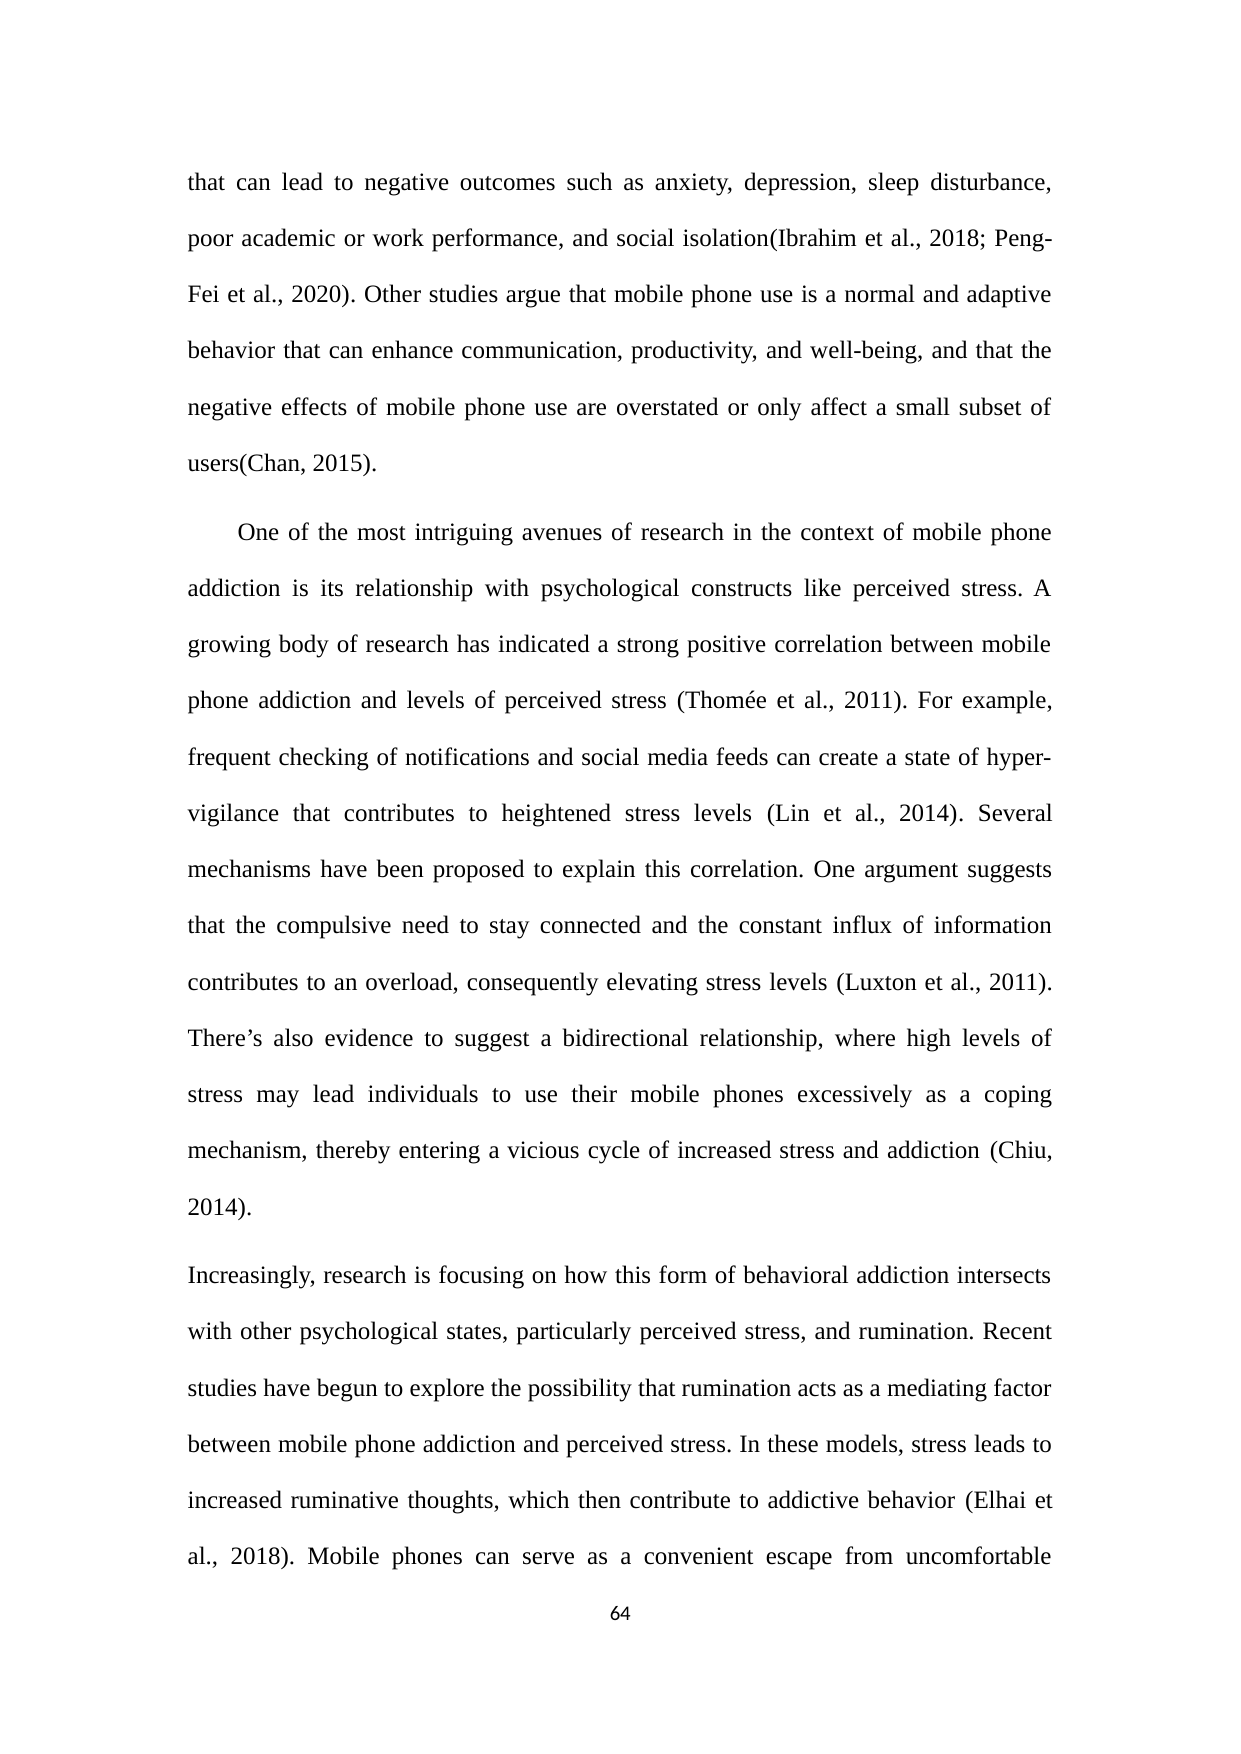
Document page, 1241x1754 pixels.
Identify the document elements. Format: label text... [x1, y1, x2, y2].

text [187, 1256, 1053, 1574]
text One of the most intriguing avenues of research in the context of mobile phone addiction is its relationship with psychological constructs like perceived stress. A growing body of research has indicated a strong positive correlation between mobile phone addiction and levels of perceived stress (Thomée et al., 2011). For example, frequent checking of notifications and social media feeds can create a state of hyper-vigilance that contributes to heightened stress levels (Lin et al., 2014). Several mechanisms have been proposed to explain this correlation. One argument suggests that the compulsive need to stay connected and the constant influx of information contributes to an overload, consequently elevating stress levels (Luxton et al., 2011). There’s also evidence to suggest a bidirectional relationship, where high levels of stress may lead individuals to use their mobile phones excessively as a coping mechanism, thereby entering a vicious cycle of increased stress and addiction (Chiu, 2014). [187, 512, 1053, 1225]
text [187, 162, 1053, 481]
